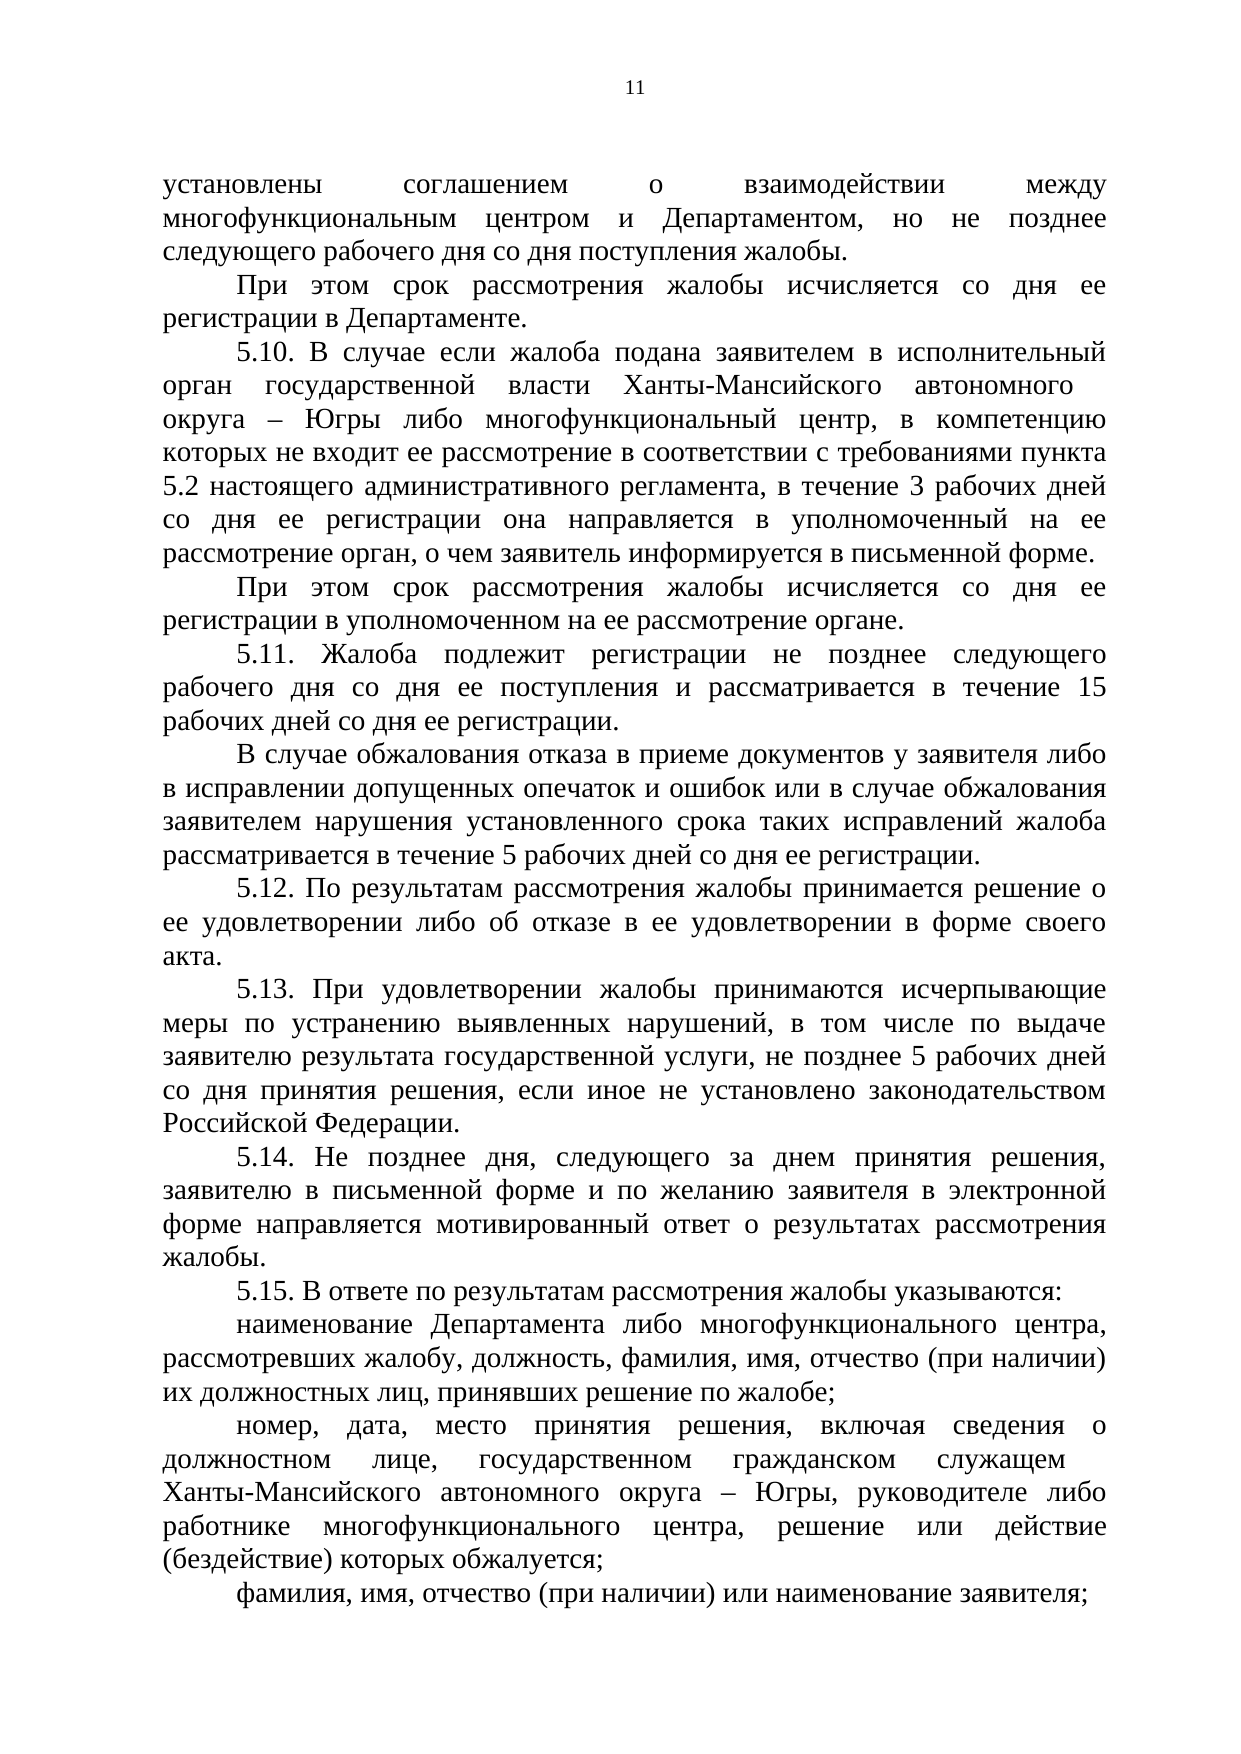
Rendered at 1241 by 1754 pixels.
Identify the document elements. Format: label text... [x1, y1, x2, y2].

text При этом срок рассмотрения жалобы исчисляется со дня ее регистрации в Департаменте. [162, 267, 1107, 334]
text 5.11. Жалоба подлежит регистрации не позднее следующего рабочего дня со дня ее поступления и рассматривается в течение 15 рабочих дней со дня ее регистрации. [162, 636, 1107, 736]
text 5.10. В случае если жалоба подана заявителем в исполнительный орган государственной власти Ханты-Мансийского автономного округа – Югры либо многофункциональный центр, в компетенцию которых не входит ее рассмотрение в соответствии с требованиями пункта 5.2 настоящего административного регламента, в течение 3 рабочих дней со дня ее регистрации она направляется в уполномоченный на ее рассмотрение орган, о чем заявитель информируется в письменной форме. [162, 334, 1107, 569]
text 5.13. При удовлетворении жалобы принимаются исчерпывающие меры по устранению выявленных нарушений, в том числе по выдаче заявителю результата государственной услуги, не позднее 5 рабочих дней со дня принятия решения, если иное не установлено законодательством Российской Федерации. [162, 971, 1107, 1139]
text номер, дата, место принятия решения, включая сведения о должностном лице, государственном гражданском служащем Ханты-Мансийского автономного округа – Югры, руководителе либо работнике многофункционального центра, решение или действие (бездействие) которых обжалуется; [162, 1407, 1107, 1575]
text фамилия, имя, отчество (при наличии) или наименование заявителя; [162, 1575, 1107, 1608]
text 5.12. По результатам рассмотрения жалобы принимается решение о ее удовлетворении либо об отказе в ее удовлетворении в форме своего акта. [162, 871, 1107, 971]
text наименование Департамента либо многофункционального центра, рассмотревших жалобу, должность, фамилия, имя, отчество (при наличии) их должностных лиц, принявших решение по жалобе; [162, 1307, 1107, 1407]
text В случае обжалования отказа в приеме документов у заявителя либо в исправлении допущенных опечаток и ошибок или в случае обжалования заявителем нарушения установленного срока таких исправлений жалоба рассматривается в течение 5 рабочих дней со дня ее регистрации. [162, 736, 1107, 871]
text 5.14. Не позднее дня, следующего за днем принятия решения, заявителю в письменной форме и по желанию заявителя в электронной форме направляется мотивированный ответ о результатах рассмотрения жалобы. [162, 1139, 1107, 1273]
text При этом срок рассмотрения жалобы исчисляется со дня ее регистрации в уполномоченном на ее рассмотрение органе. [162, 569, 1107, 636]
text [162, 166, 1107, 267]
text 5.15. В ответе по результатам рассмотрения жалобы указываются: [162, 1273, 1107, 1307]
